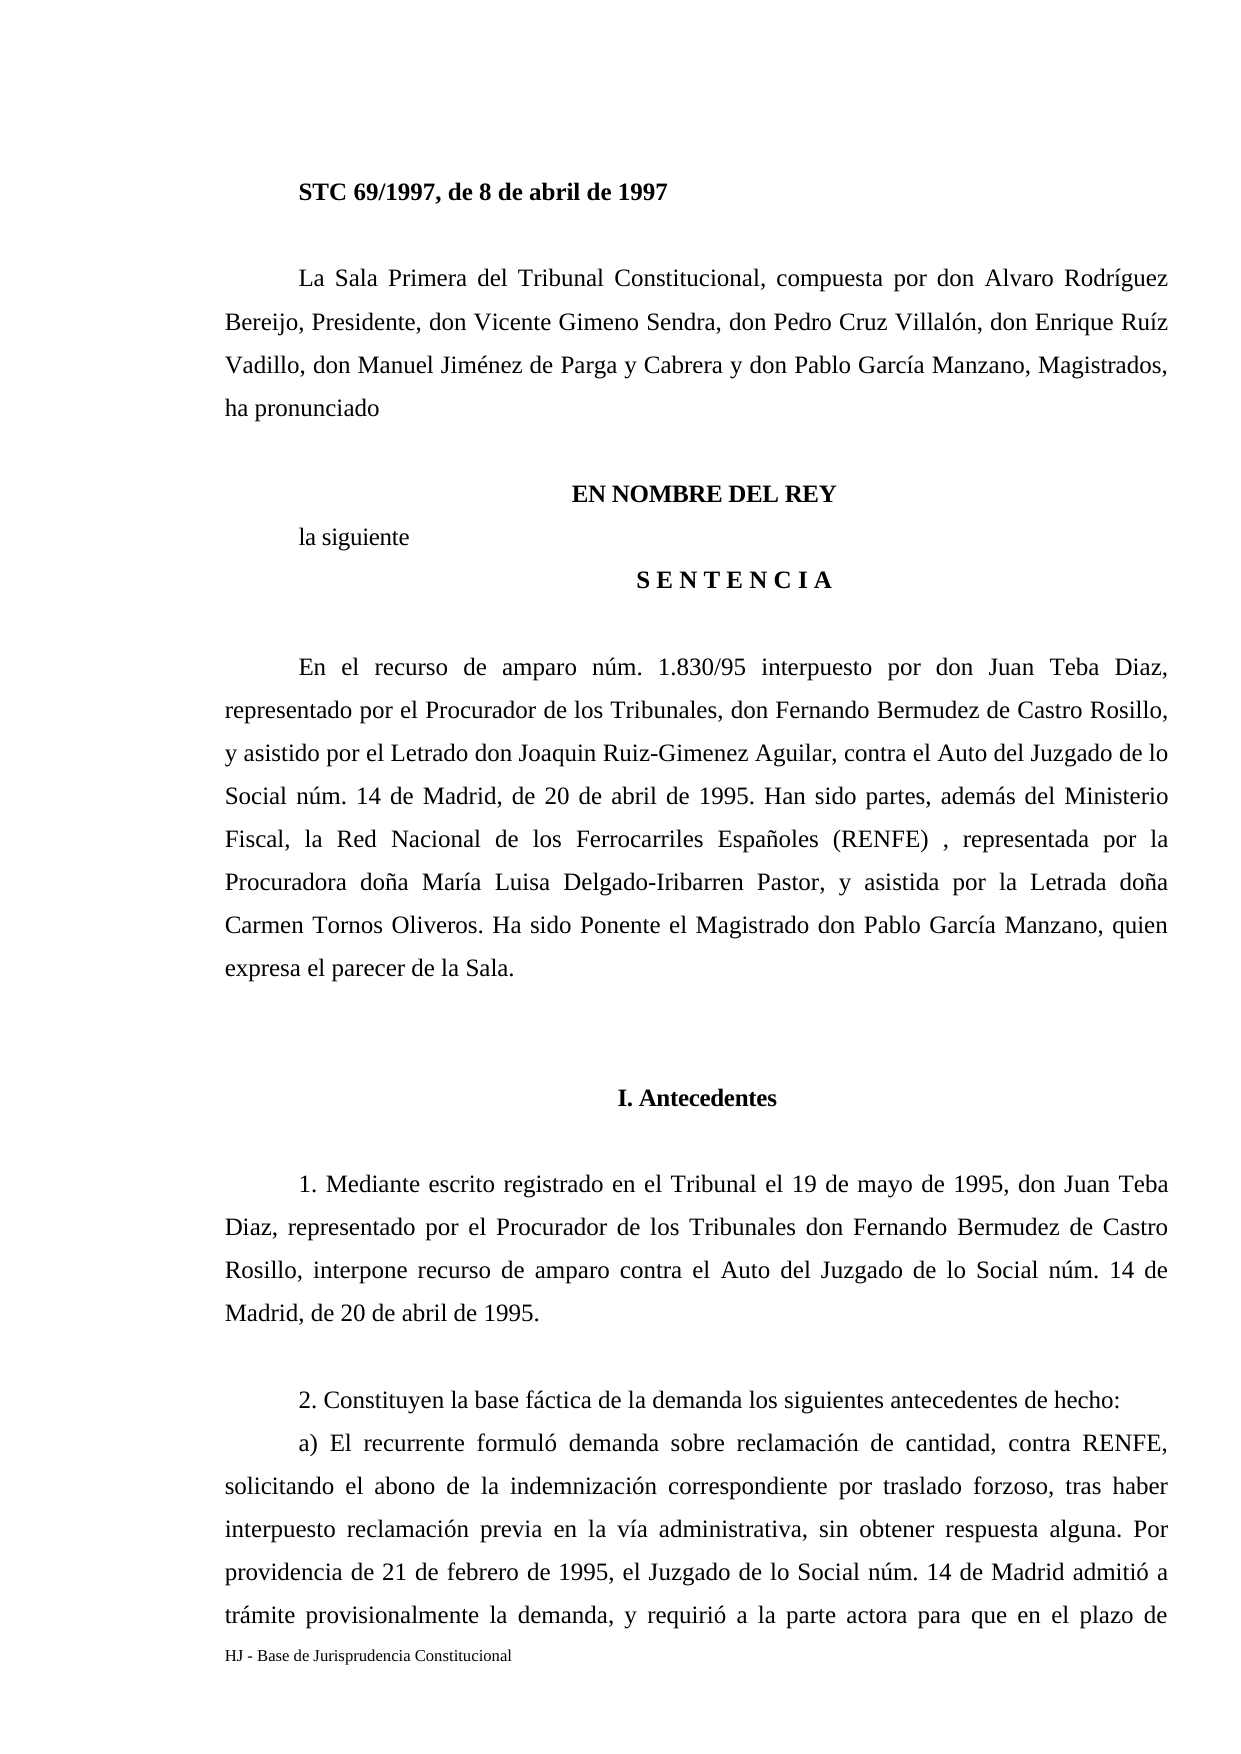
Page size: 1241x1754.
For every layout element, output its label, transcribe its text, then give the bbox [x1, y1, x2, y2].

text la siguiente [224, 522, 1110, 551]
text La Sala Primera del Tribunal Constitucional, compuesta por don Alvaro Rodríguez Bereijo, Presidente, don Vicente Gimeno Sendra, don Pedro Cruz Villalón, don Enrique Ruíz Vadillo, don Manuel Jiménez de Parga y Cabrera y don Pablo García Manzano, Magistrados, ha pronunciado [224, 263, 1169, 422]
text 2. Constituyen la base fáctica de la demanda los siguientes antecedentes de hecho: [224, 1385, 1169, 1413]
text En el recurso de amparo núm. 1.830/95 interpuesto por don Juan Teba Diaz, representado por el Procurador de los Tribunales, don Fernando Bermudez de Castro Rosillo, y asistido por el Letrado don Joaquin Ruiz-Gimenez Aguilar, contra el Auto del Juzgado de lo Social núm. 14 de Madrid, de 20 de abril de 1995. Han sido partes, además del Ministerio Fiscal, la Red Nacional de los Ferrocarriles Españoles (RENFE) , representada por la Procuradora doña María Luisa Delgado-Iribarren Pastor, y asistida por la Letrada doña Carmen Tornos Oliveros. Ha sido Ponente el Magistrado don Pablo García Manzano, quien expresa el parecer de la Sala. [224, 652, 1169, 982]
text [224, 1428, 1169, 1629]
text S E N T E N C I A [224, 565, 1169, 594]
text 1. Mediante escrito registrado en el Tribunal el 19 de mayo de 1995, don Juan Teba Diaz, representado por el Procurador de los Tribunales don Fernando Bermudez de Castro Rosillo, interpone recurso de amparo contra el Auto del Juzgado de lo Social núm. 14 de Madrid, de 20 de abril de 1995. [224, 1169, 1169, 1327]
text STC 69/1997, de 8 de abril de 1997 [224, 177, 1169, 206]
text EN NOMBRE DEL REY [224, 479, 1110, 508]
text I. Antecedentes [224, 1083, 1169, 1112]
